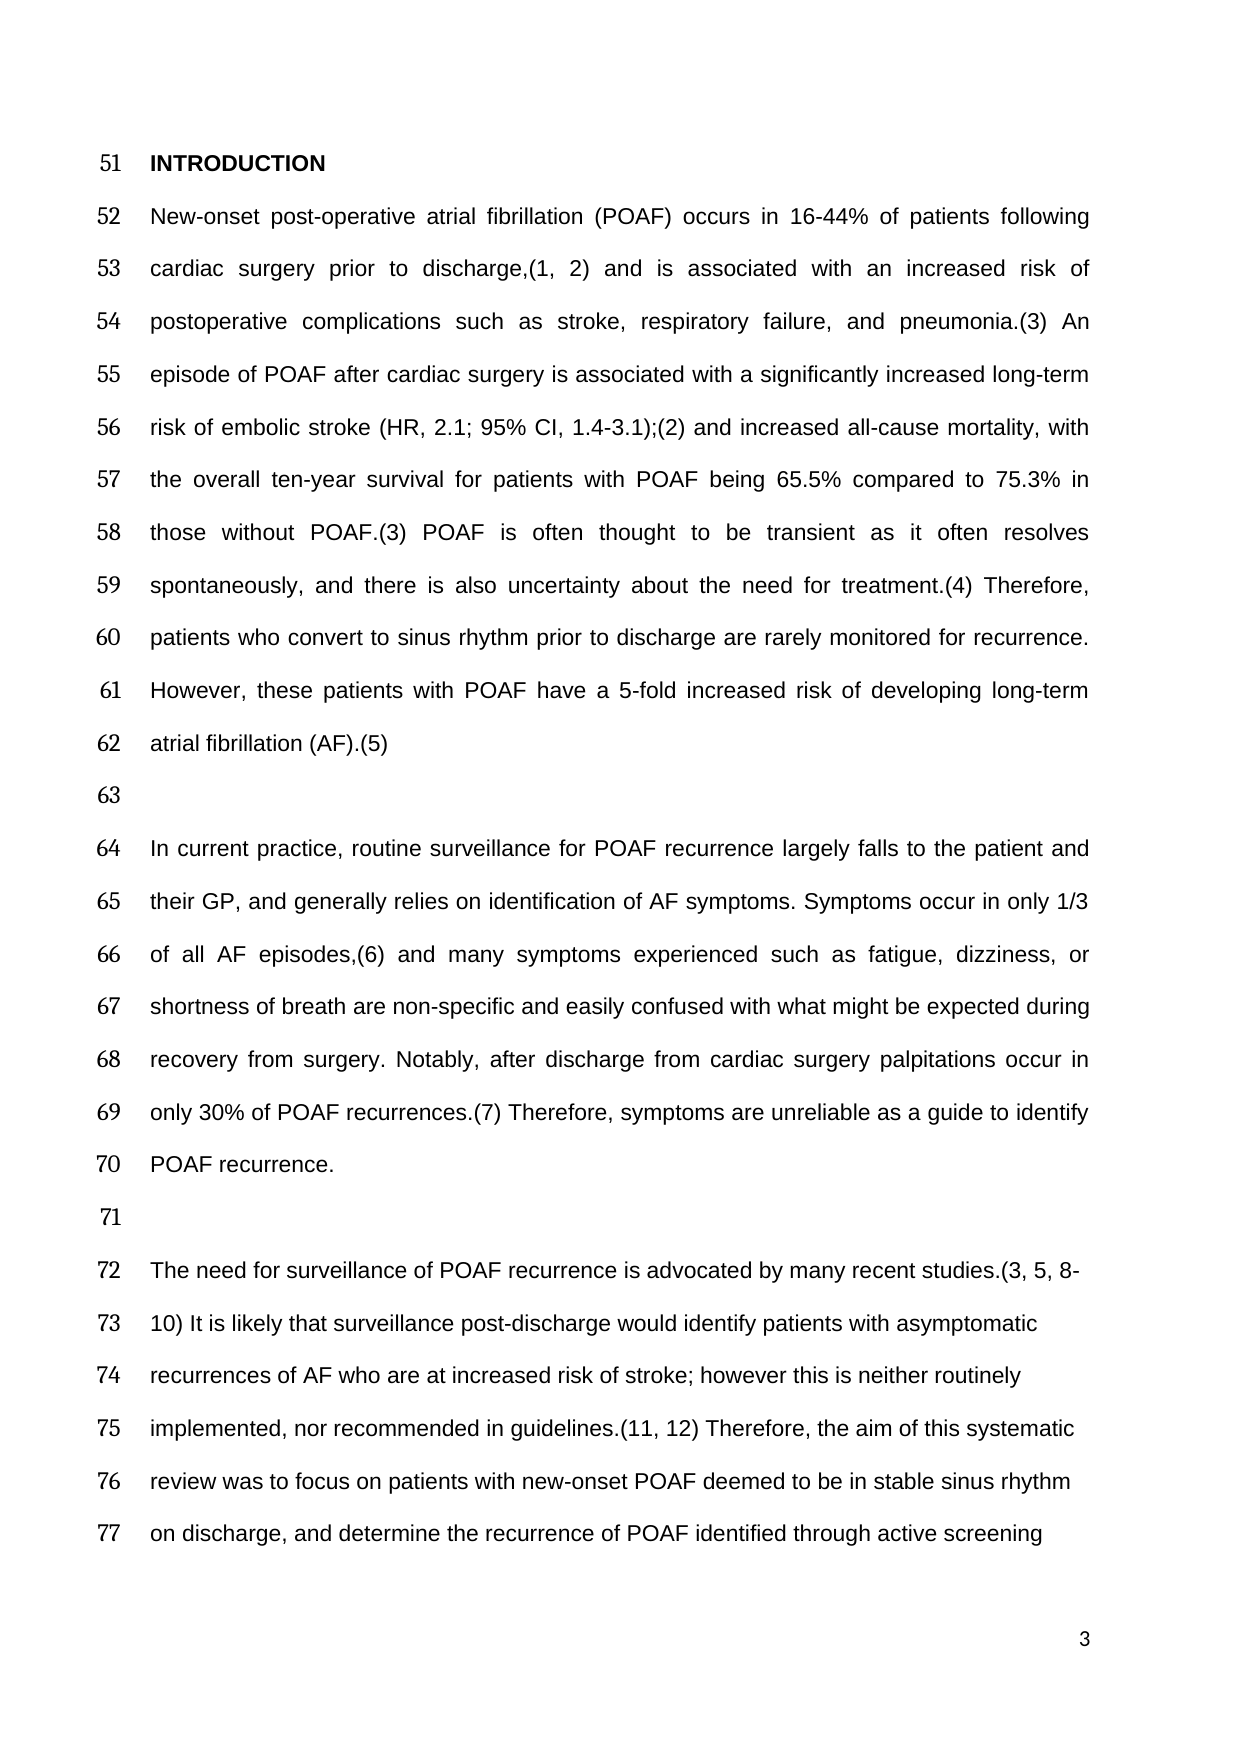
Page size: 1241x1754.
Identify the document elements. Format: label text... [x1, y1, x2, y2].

text INTRODUCTION [150, 150, 1090, 176]
text In current practice, routine surveillance for POAF recurrence largely falls to the patient and their GP, and generally relies on identification of AF symptoms. Symptoms occur in only 1/3 of all AF episodes,(6) and many symptoms experienced such as fatigue, dizziness, or shortness of breath are non-specific and easily confused with what might be expected during recovery from surgery. Notably, after discharge from cardiac surgery palpitations occur in only 30% of POAF recurrences.(7) Therefore, symptoms are unreliable as a guide to identify POAF recurrence. [150, 835, 1090, 1178]
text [150, 1257, 1090, 1547]
text New-onset post-operative atrial fibrillation (POAF) occurs in 16-44% of patients following cardiac surgery prior to discharge,(1, 2) and is associated with an increased risk of postoperative complications such as stroke, respiratory failure, and pneumonia.(3) An episode of POAF after cardiac surgery is associated with a significantly increased long-term risk of embolic stroke (HR, 2.1; 95% CI, 1.4-3.1);(2) and increased all-cause mortality, with the overall ten-year survival for patients with POAF being 65.5% compared to 75.3% in those without POAF.(3) POAF is often thought to be transient as it often resolves spontaneously, and there is also uncertainty about the need for treatment.(4) Therefore, patients who convert to sinus rhythm prior to discharge are rarely monitored for recurrence. However, these patients with POAF have a 5-fold increased risk of developing long-term atrial fibrillation (AF).(5) [150, 203, 1090, 756]
